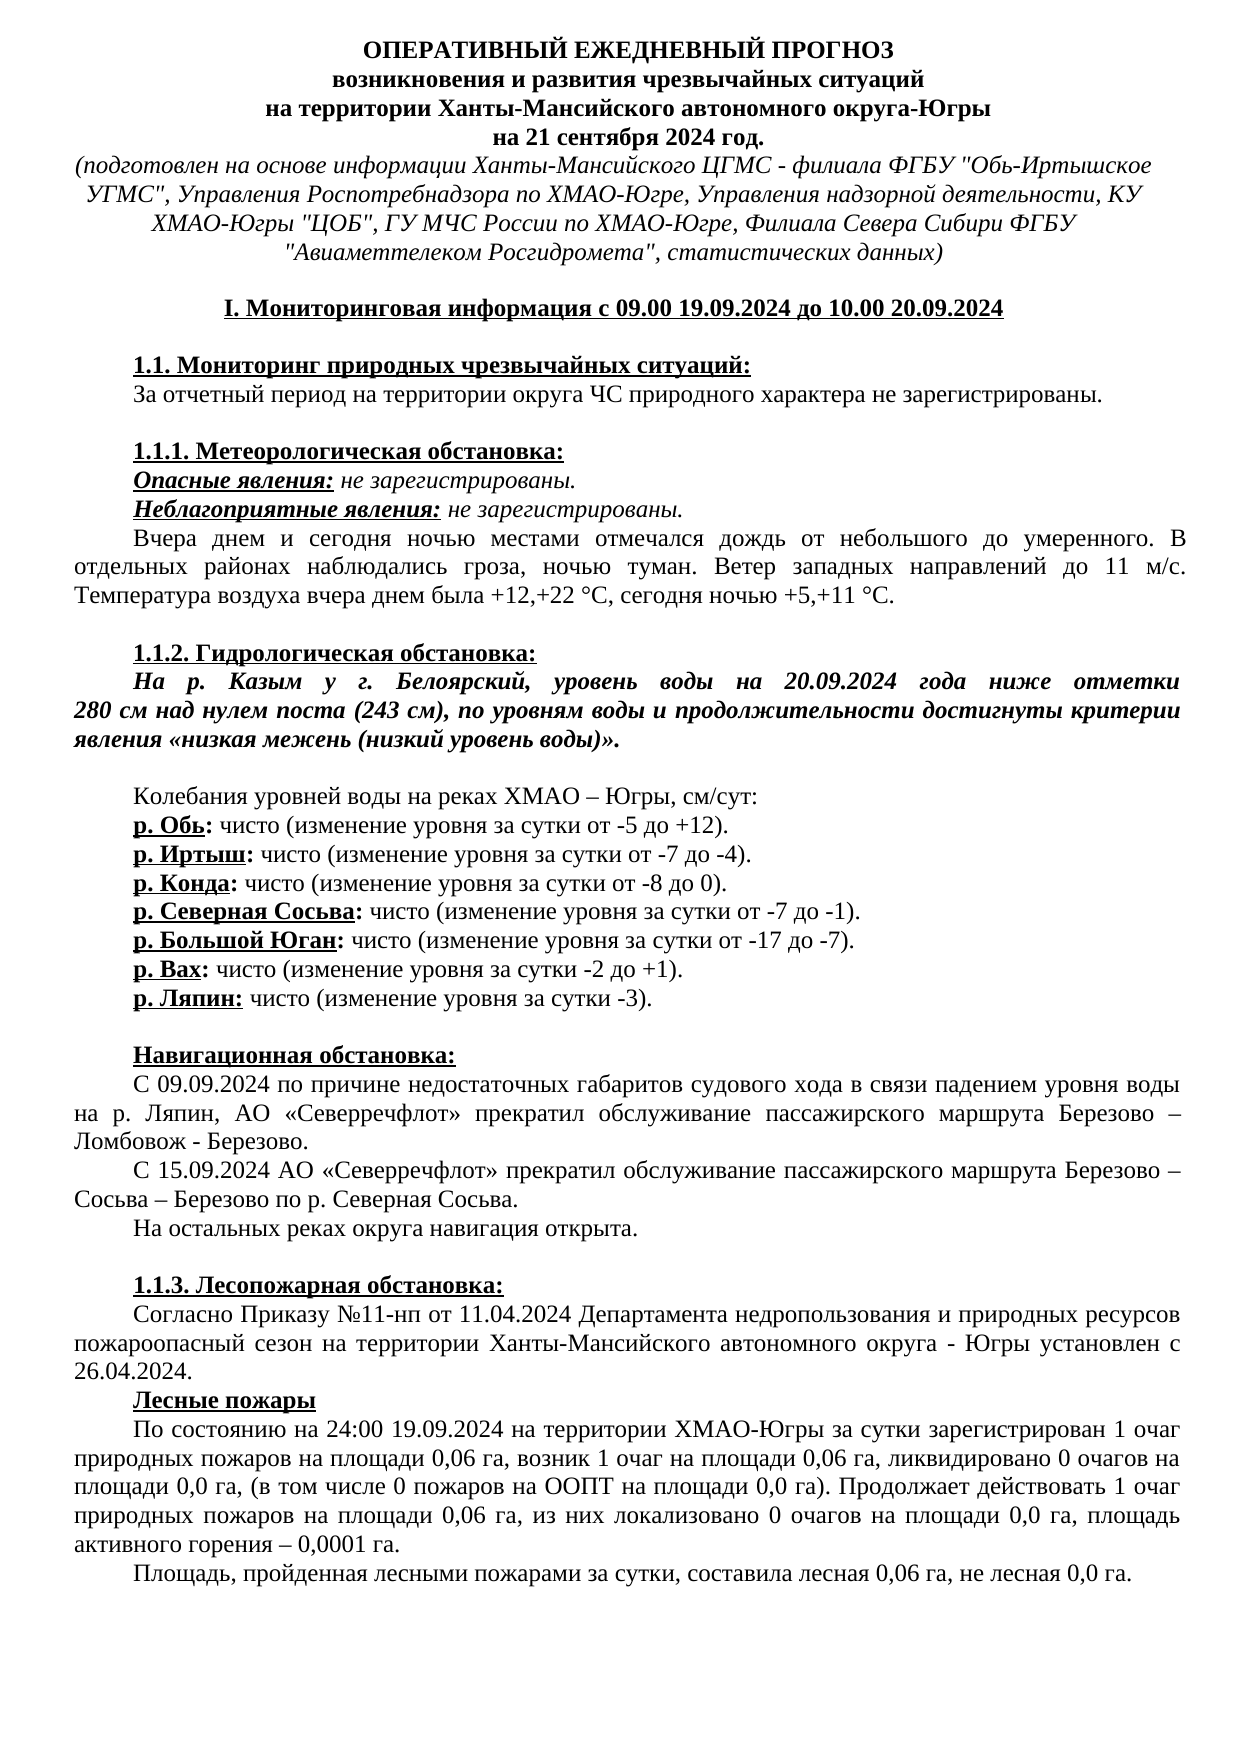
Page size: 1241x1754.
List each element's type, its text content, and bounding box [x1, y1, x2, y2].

text р. Северная Сосьва: чисто (изменение уровня за сутки от -7 до -1). [74, 896, 1182, 925]
text возникновения и развития чрезвычайных ситуаций [74, 64, 1153, 93]
text Лесные пожары [74, 1385, 1182, 1414]
text 1.1.3. Лесопожарная обстановка: [74, 1270, 1182, 1299]
text р. Иртыш: чисто (изменение уровня за сутки от -7 до -4). [74, 839, 1182, 868]
text Вчера днем и сегодня ночью местами отмечался дождь от небольшого до умеренного. В отдельных районах наблюдались гроза, ночью туман. Ветер западных направлений до 11 м/с. Температура воздуха вчера днем была +12,+22 °С, сегодня ночью +5,+11 °С. [74, 523, 1188, 609]
text С 09.09.2024 по причине недостаточных габаритов судового хода в связи падением уровня воды на р. Ляпин, АО «Северречфлот» прекратил обслуживание пассажирского маршрута Березово – Ломбовож - Березово. [74, 1069, 1182, 1155]
text Неблагоприятные явления: не зарегистрированы. [74, 494, 1182, 523]
text Площадь, пройденная лесными пожарами за сутки, составила лесная 0,06 га, не лесная 0,0 га. [74, 1558, 1182, 1586]
text 1.1.2. Гидрологическая обстановка: [74, 638, 1182, 666]
text р. Ляпин: чисто (изменение уровня за сутки -3). [74, 983, 1182, 1011]
text р. Обь: чисто (изменение уровня за сутки от -5 до +12). [133, 810, 1182, 839]
text на территории Ханты-Мансийского автономного округа-Югры [74, 93, 1153, 122]
text За отчетный период на территории округа ЧС природного характера не зарегистрированы. [74, 379, 1182, 408]
text на 21 сентября 2024 год. [74, 122, 1153, 150]
text Согласно Приказу №11-нп от 11.04.2024 Департамента недропользования и природных ресурсов пожароопасный сезон на территории Ханты-Мансийского автономного округа - Югры установлен с 26.04.2024. [74, 1299, 1182, 1385]
text ОПЕРАТИВНЫЙ ЕЖЕДНЕВНЫЙ ПРОГНОЗ [74, 35, 1153, 64]
text Опасные явления: не зарегистрированы. [74, 465, 1182, 494]
text 1.1.1. Метеорологическая обстановка: [74, 436, 1187, 465]
text По состоянию на 24:00 19.09.2024 на территории ХМАО-Югры за сутки зарегистрирован 1 очаг природных пожаров на площади 0,06 га, возник 1 очаг на площади 0,06 га, ликвидировано 0 очагов на площади 0,0 га, (в том числе 0 пожаров на ООПТ на площади 0,0 га). Продолжает действовать 1 очаг природных пожаров на площади 0,06 га, из них локализовано 0 очагов на площади 0,0 га, площадь активного горения – 0,0001 га. [74, 1414, 1182, 1558]
text (подготовлен на основе информации Ханты-Мансийского ЦГМС - филиала ФГБУ "Обь-Иртышское УГМС", Управления Роспотребнадзора по ХМАО-Югре, Управления надзорной деятельности, КУ ХМАО-Югры "ЦОБ", ГУ МЧС России по ХМАО-Югре, Филиала Севера Сибири ФГБУ "Авиаметтелеком Росгидромета", статистических данных) [74, 150, 1153, 265]
text С 15.09.2024 АО «Северречфлот» прекратил обслуживание пассажирского маршрута Березово – Сосьва – Березово по р. Северная Сосьва. [74, 1155, 1182, 1213]
text Колебания уровней воды на реках ХМАО – Югры, см/сут: [74, 781, 1182, 810]
text р. Конда: чисто (изменение уровня за сутки от -8 до 0). [133, 868, 1182, 896]
text р. Большой Юган: чисто (изменение уровня за сутки от -17 до -7). [74, 925, 1182, 954]
text 1.1. Мониторинг природных чрезвычайных ситуаций: [74, 350, 1153, 379]
text На остальных реках округа навигация открыта. [74, 1213, 1182, 1241]
text I. Мониторинговая информация с 09.00 19.09.2024 до 10.00 20.09.2024 [74, 294, 1153, 321]
text На р. Казым у г. Белоярский, уровень воды на 20.09.2024 года ниже отметки 280 см над нулем поста (243 см), по уровням воды и продолжительности достигнуты критерии явления «низкая межень (низкий уровень воды)». [74, 666, 1182, 753]
text Навигационная обстановка: [74, 1040, 1182, 1069]
text р. Вах: чисто (изменение уровня за сутки -2 до +1). [74, 954, 1182, 983]
